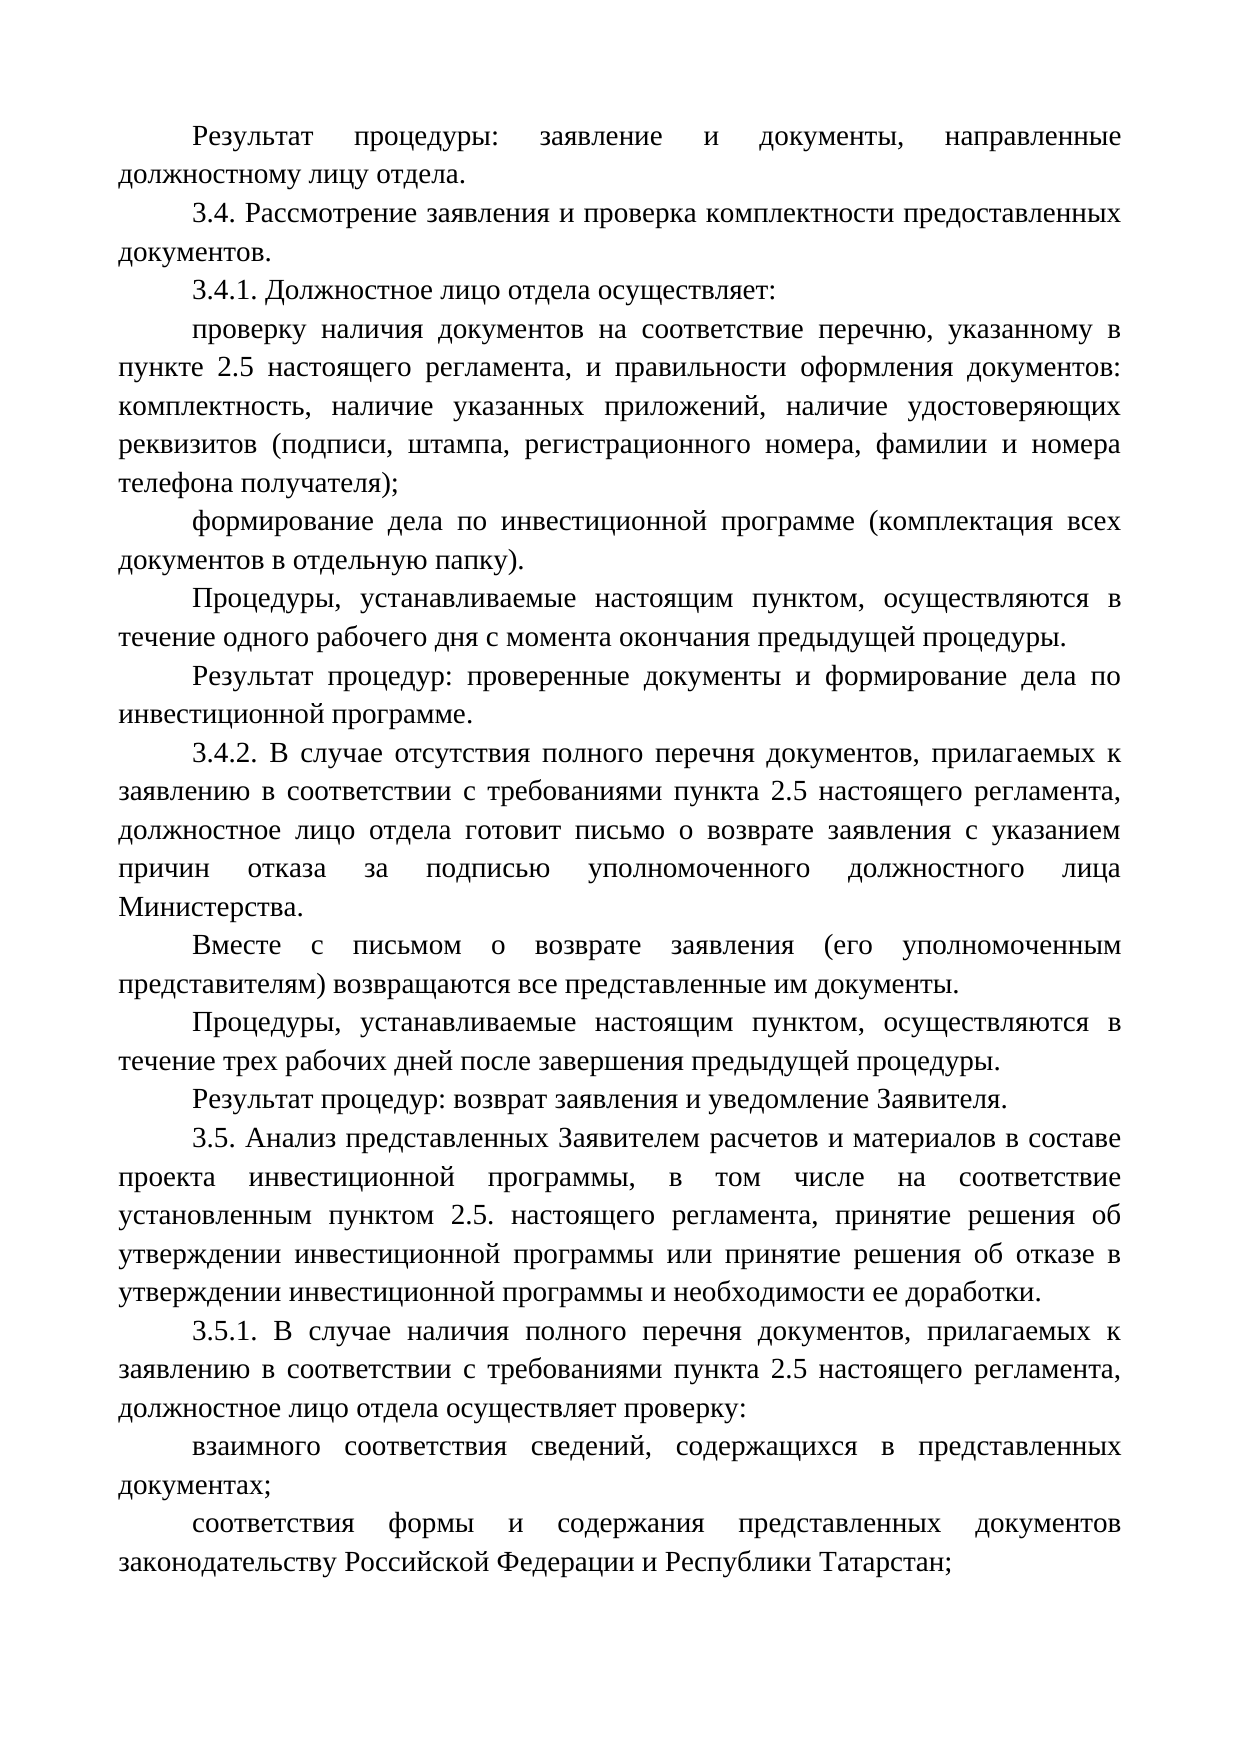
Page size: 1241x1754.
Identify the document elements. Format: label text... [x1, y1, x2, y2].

text Вместе с письмом о возврате заявления (его уполномоченным представителям) возвращаются все представленные им документы. [118, 927, 1122, 999]
text 3.4.2. В случае отсутствия полного перечня документов, прилагаемых к заявлению в соответствии с требованиями пункта 2.5 настоящего регламента, должностное лицо отдела готовит письмо о возврате заявления с указанием причин отказа за подписью уполномоченного должностного лица Министерства. [118, 735, 1122, 922]
text Результат процедуры: заявление и документы, направленные должностному лицу отдела. [118, 118, 1122, 190]
text соответствия формы и содержания представленных документов законодательству Российской Федерации и Республики Татарстан; [118, 1506, 1122, 1578]
text Результат процедур: возврат заявления и уведомление Заявителя. [118, 1082, 1122, 1115]
text 3.4. Рассмотрение заявления и проверка комплектности предоставленных документов. [118, 195, 1122, 267]
text Процедуры, устанавливаемые настоящим пунктом, осуществляются в течение трех рабочих дней после завершения предыдущей процедуры. [118, 1004, 1122, 1077]
text взаимного соответствия сведений, содержащихся в представленных документах; [118, 1428, 1122, 1501]
text Процедуры, устанавливаемые настоящим пунктом, осуществляются в течение одного рабочего дня с момента окончания предыдущей процедуры. [118, 581, 1122, 653]
text 3.5. Анализ представленных Заявителем расчетов и материалов в составе проекта инвестиционной программы, в том числе на соответствие установленным пунктом 2.5. настоящего регламента, принятие решения об утверждении инвестиционной программы или принятие решения об отказе в утверждении инвестиционной программы и необходимости ее доработки. [118, 1120, 1122, 1308]
text 3.4.1. Должностное лицо отдела осуществляет: [118, 272, 1122, 306]
text Результат процедур: проверенные документы и формирование дела по инвестиционной программе. [118, 658, 1122, 730]
text проверку наличия документов на соответствие перечню, указанному в пункте 2.5 настоящего регламента, и правильности оформления документов: комплектность, наличие указанных приложений, наличие удостоверяющих реквизитов (подписи, штампа, регистрационного номера, фамилии и номера телефона получателя); [118, 311, 1122, 498]
text формирование дела по инвестиционной программе (комплектация всех документов в отдельную папку). [118, 503, 1122, 576]
text 3.5.1. В случае наличия полного перечня документов, прилагаемых к заявлению в соответствии с требованиями пункта 2.5 настоящего регламента, должностное лицо отдела осуществляет проверку: [118, 1313, 1122, 1423]
